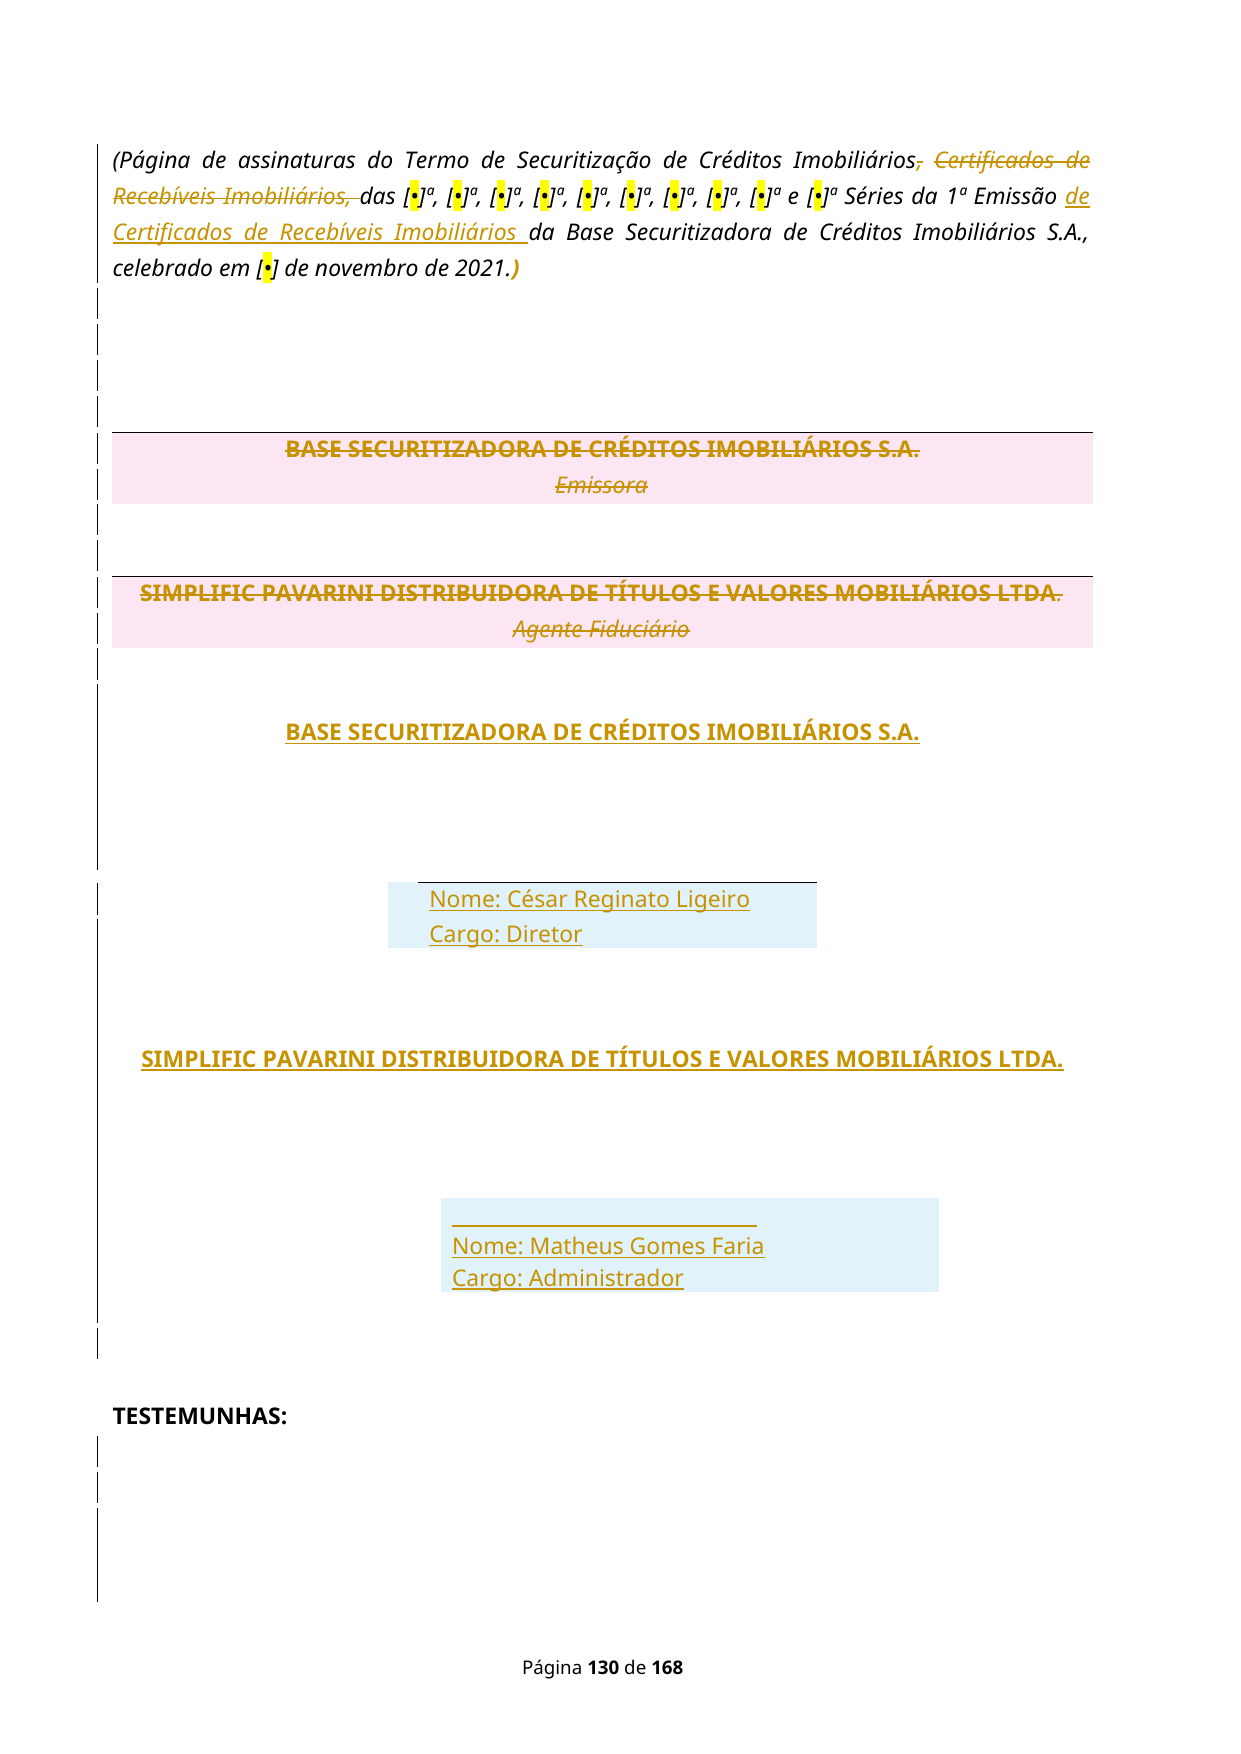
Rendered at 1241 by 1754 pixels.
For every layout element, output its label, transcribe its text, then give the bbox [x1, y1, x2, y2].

text (Página de assinaturas do Termo de Securitização de Créditos Imobiliários das [•]ª, [•]ª, [•]ª, [•]ª, [•]ª, [•]ª, [•]ª, [•]ª, [•]ª e [•]ª Séries da 1ª Emissão da Base Securitizadora de Créditos Imobiliários S.A., celebrado em [•] de novembro de 2021.) [112, 144, 1093, 283]
text TESTEMUNHAS: [112, 1400, 1093, 1431]
